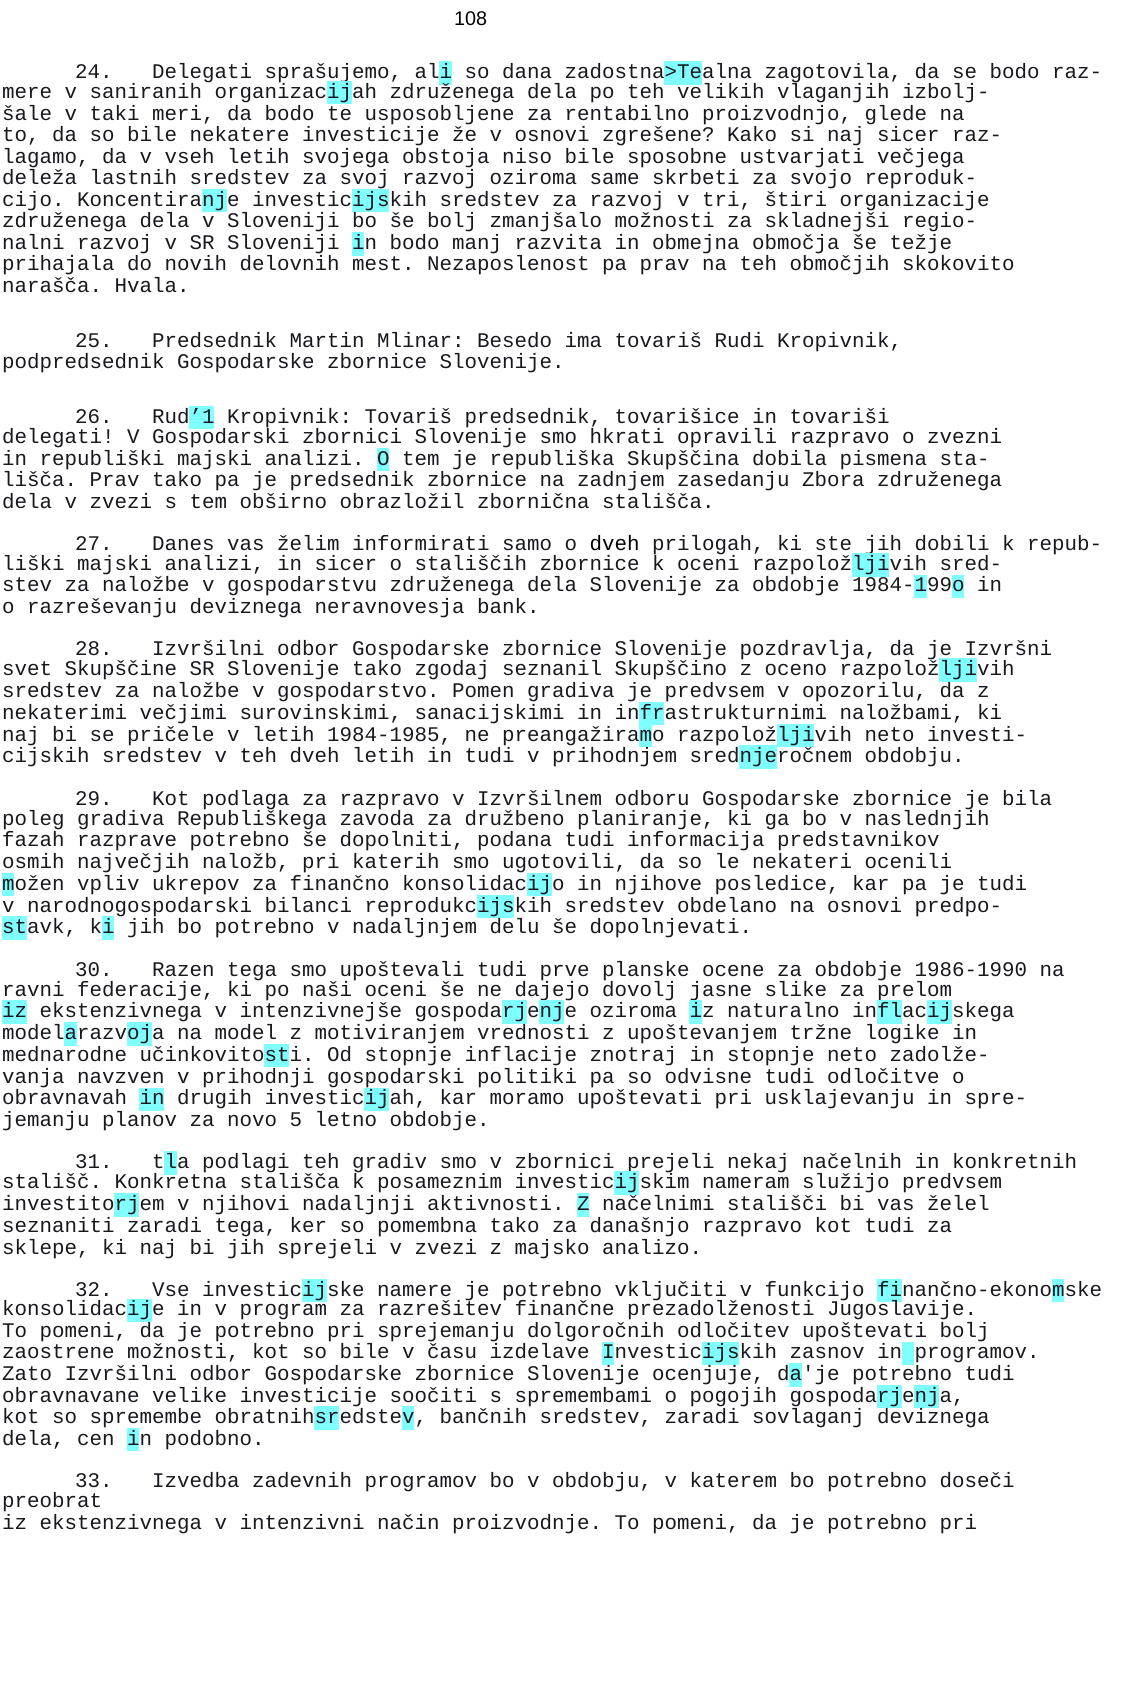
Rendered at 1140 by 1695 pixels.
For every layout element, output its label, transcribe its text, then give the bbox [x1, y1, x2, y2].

text Delegati sprašujemo, ali so dana zadostna>Tealna zagotovila, da se bodo raz- mere v saniranih organizacijah združenega dela po teh velikih vlaganjih izbolj- šale v taki meri, da bodo te usposobljene za rentabilno proizvodnjo, glede na to, da so bile nekatere investicije že v osnovi zgrešene? Kako si naj sicer raz- lagamo, da v vseh letih svojega obstoja niso bile sposobne ustvarjati večjega deleža lastnih sredstev za svoj razvoj oziroma same skrbeti za svojo reproduk- cijo. Koncentiranje investicijskih sredstev za razvoj v tri, štiri organizacije združenega dela v Sloveniji bo še bolj zmanjšalo možnosti za skladnejši regio- nalni razvoj v SR Sloveniji in bodo manj razvita in obmejna območja še težje prihajala do novih delovnih mest. Nezaposlenost pa prav na teh območjih skokovito narašča. Hvala. [2, 62, 1118, 299]
text Kot podlaga za razpravo v Izvršilnem odboru Gospodarske zbornice je bila poleg gradiva Republiškega zavoda za družbeno planiranje, ki ga bo v naslednjih fazah razprave potrebno še dopolniti, podana tudi informacija predstavnikov osmih največjih naložb, pri katerih smo ugotovili, da so le nekateri ocenili možen vpliv ukrepov za finančno konsolidacijo in njihove posledice, kar pa je tudi v narodnogospodarski bilanci reprodukcijskih sredstev obdelano na osnovi predpo- stavk, ki jih bo potrebno v nadaljnjem delu še dopolnjevati. [2, 788, 1118, 940]
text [2, 1470, 1118, 1535]
text Vse investicijske namere je potrebno vključiti v funkcijo finančno-ekonomske konsolidacije in v program za razrešitev finančne prezadolženosti Jugoslavije. To pomeni, da je potrebno pri sprejemanju dolgoročnih odločitev upoštevati bolj zaostrene možnosti, kot so bile v času izdelave Investicijskih zasnov in programov. Zato Izvršilni odbor Gospodarske zbornice Slovenije ocenjuje, da'je potrebno tudi obravnavane velike investicije soočiti s spremembami o pogojih gospodarjenja, kot so spremembe obratnihsredstev, bančnih sredstev, zaradi sovlaganj deviznega dela, cen in podobno. [2, 1279, 1118, 1451]
text Razen tega smo upoštevali tudi prve planske ocene za obdobje 1986-1990 na ravni federacije, ki po naši oceni še ne dajejo dovolj jasne slike za prelom iz ekstenzivnega v intenzivnejše gospodarjenje oziroma iz naturalno inflacijskega modelarazvoja na model z motiviranjem vrednosti z upoštevanjem tržne logike in mednarodne učinkovitosti. Od stopnje inflacije znotraj in stopnje neto zadolže- vanja navzven v prihodnji gospodarski politiki pa so odvisne tudi odločitve o obravnavah in drugih investicijah, kar moramo upoštevati pri usklajevanju in spre- jemanju planov za novo 5 letno obdobje. [2, 959, 1118, 1133]
text Predsednik Martin Mlinar: Besedo ima tovariš Rudi Kropivnik, podpredsednik Gospodarske zbornice Slovenije. [2, 330, 1118, 375]
text Danes vas želim informirati samo o dveh prilogah, ki ste jih dobili k repub- liški majski analizi, in sicer o stališčih zbornice k oceni razpoložljivih sred- stev za naložbe v gospodarstvu združenega dela Slovenije za obdobje 1984-199o in o razreševanju deviznega neravnovesja bank. [2, 533, 1118, 620]
text tla podlagi teh gradiv smo v zbornici prejeli nekaj načelnih in konkretnih stališč. Konkretna stališča k posameznim investicijskim nameram služijo predvsem investitorjem v njihovi nadaljnji aktivnosti. Z načelnimi stališči bi vas želel seznaniti zaradi tega, ker so pomembna tako za današnjo razpravo kot tudi za sklepe, ki naj bi jih sprejeli v zvezi z majsko analizo. [2, 1152, 1118, 1260]
text Izvršilni odbor Gospodarske zbornice Slovenije pozdravlja, da je Izvršni svet Skupščine SR Slovenije tako zgodaj seznanil Skupščino z oceno razpoložljivih sredstev za naložbe v gospodarstvo. Pomen gradiva je predvsem v opozorilu, da z nekaterimi večjimi surovinskimi, sanacijskimi in infrastrukturnimi naložbami, ki naj bi se pričele v letih 1984-1985, ne preangažiramo razpoložljivih neto investi- cijskih sredstev v teh dveh letih in tudi v prihodnjem srednjeročnem obdobju. [2, 638, 1118, 769]
text Rud’1 Kropivnik: Tovariš predsednik, tovarišice in tovariši delegati! V Gospodarski zbornici Slovenije smo hkrati opravili razpravo o zvezni in republiški majski analizi. O tem je republiška Skupščina dobila pismena sta- lišča. Prav tako pa je predsednik zbornice na zadnjem zasedanju Zbora združenega dela v zvezi s tem obširno obrazložil zbornična stališča. [2, 406, 1118, 515]
